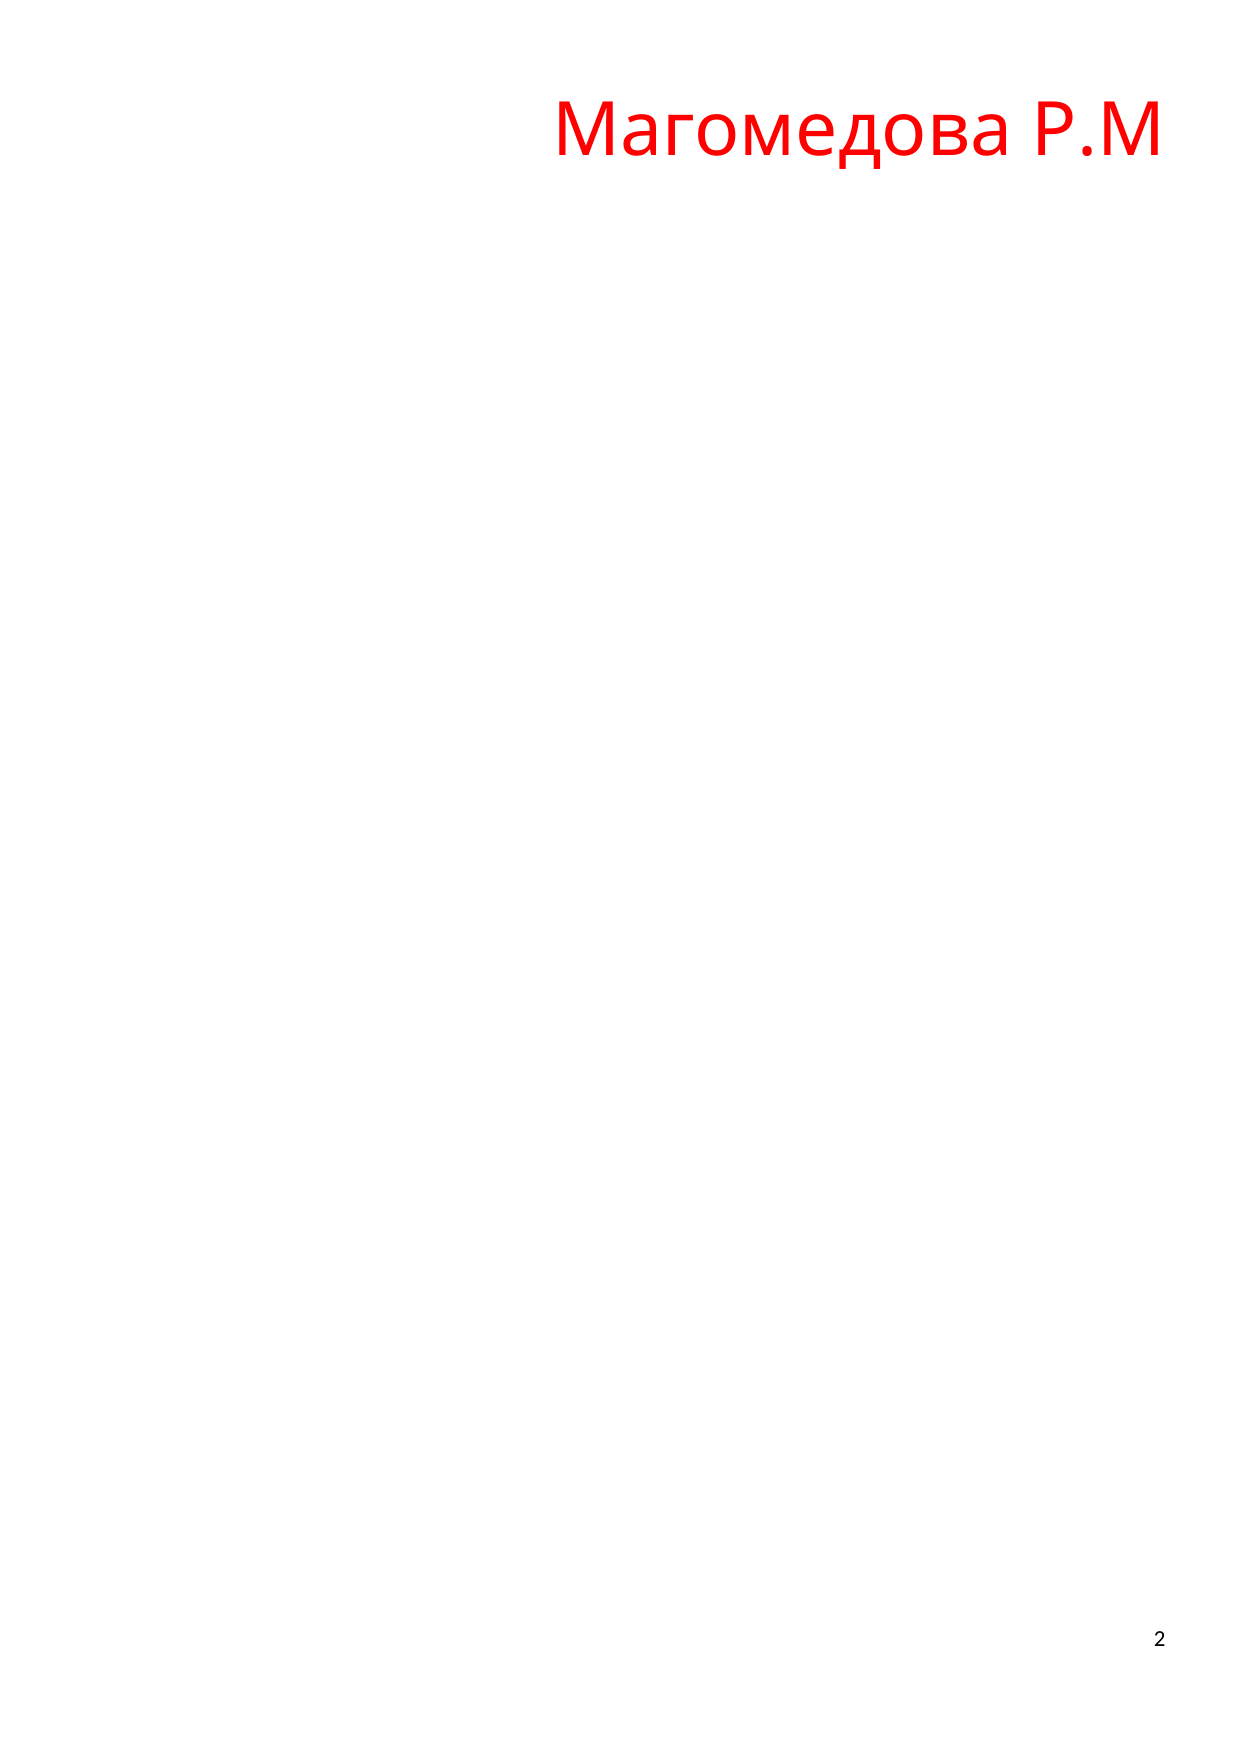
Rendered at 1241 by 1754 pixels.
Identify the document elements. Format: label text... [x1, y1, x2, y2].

text Магомедова Р.М [75, 75, 1165, 177]
